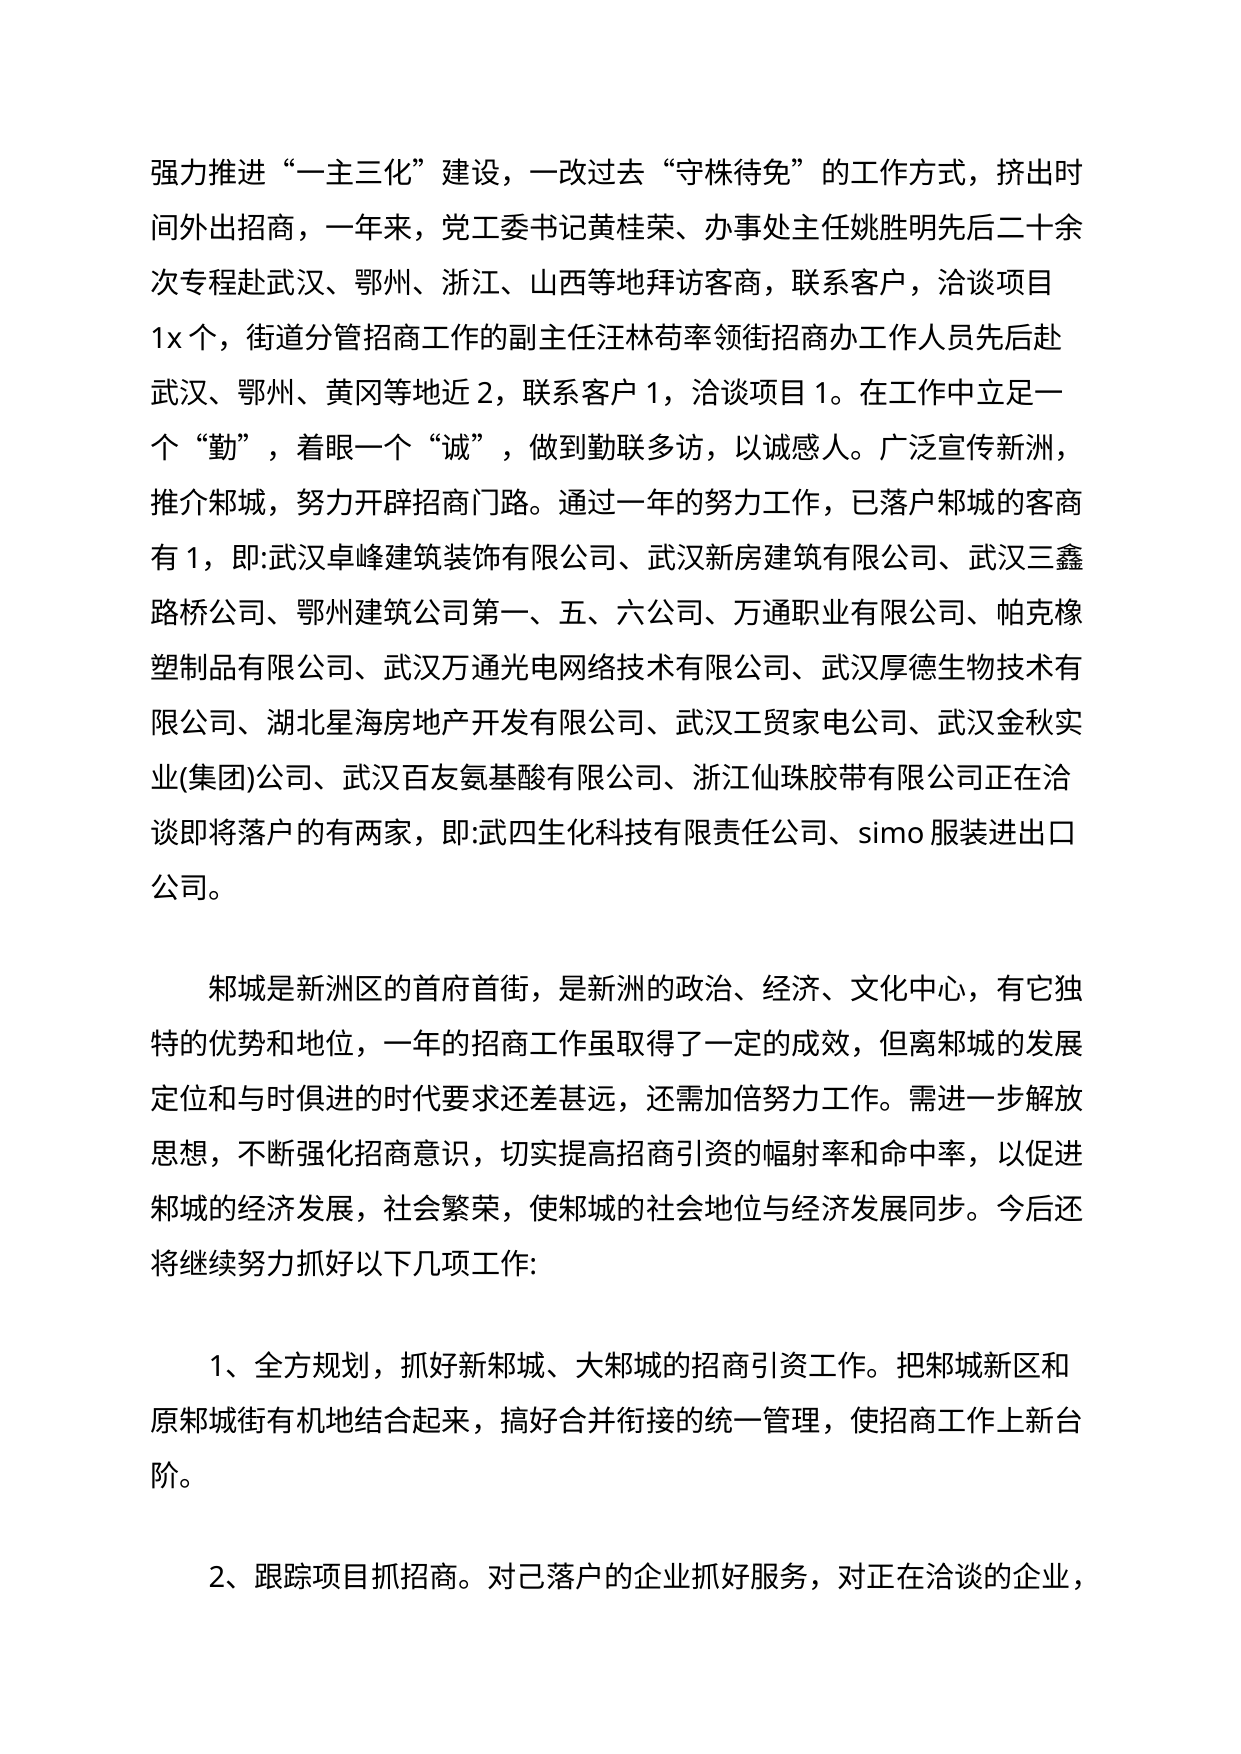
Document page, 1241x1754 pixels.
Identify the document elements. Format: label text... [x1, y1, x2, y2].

text 1、全方规划，抓好新邾城、大邾城的招商引资工作。把邾城新区和原邾城街有机地结合起来，搞好合并衔接的统一管理，使招商工作上新台阶。 [150, 1342, 1090, 1494]
text 邾城是新洲区的首府首街，是新洲的政治、经济、文化中心，有它独特的优势和地位，一年的招商工作虽取得了一定的成效，但离邾城的发展定位和与时俱进的时代要求还差甚远，还需加倍努力工作。需进一步解放思想，不断强化招商意识，切实提高招商引资的幅射率和命中率，以促进邾城的经济发展，社会繁荣，使邾城的社会地位与经济发展同步。今后还将继续努力抓好以下几项工作: [150, 966, 1090, 1283]
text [150, 1554, 1090, 1596]
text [150, 150, 1090, 906]
